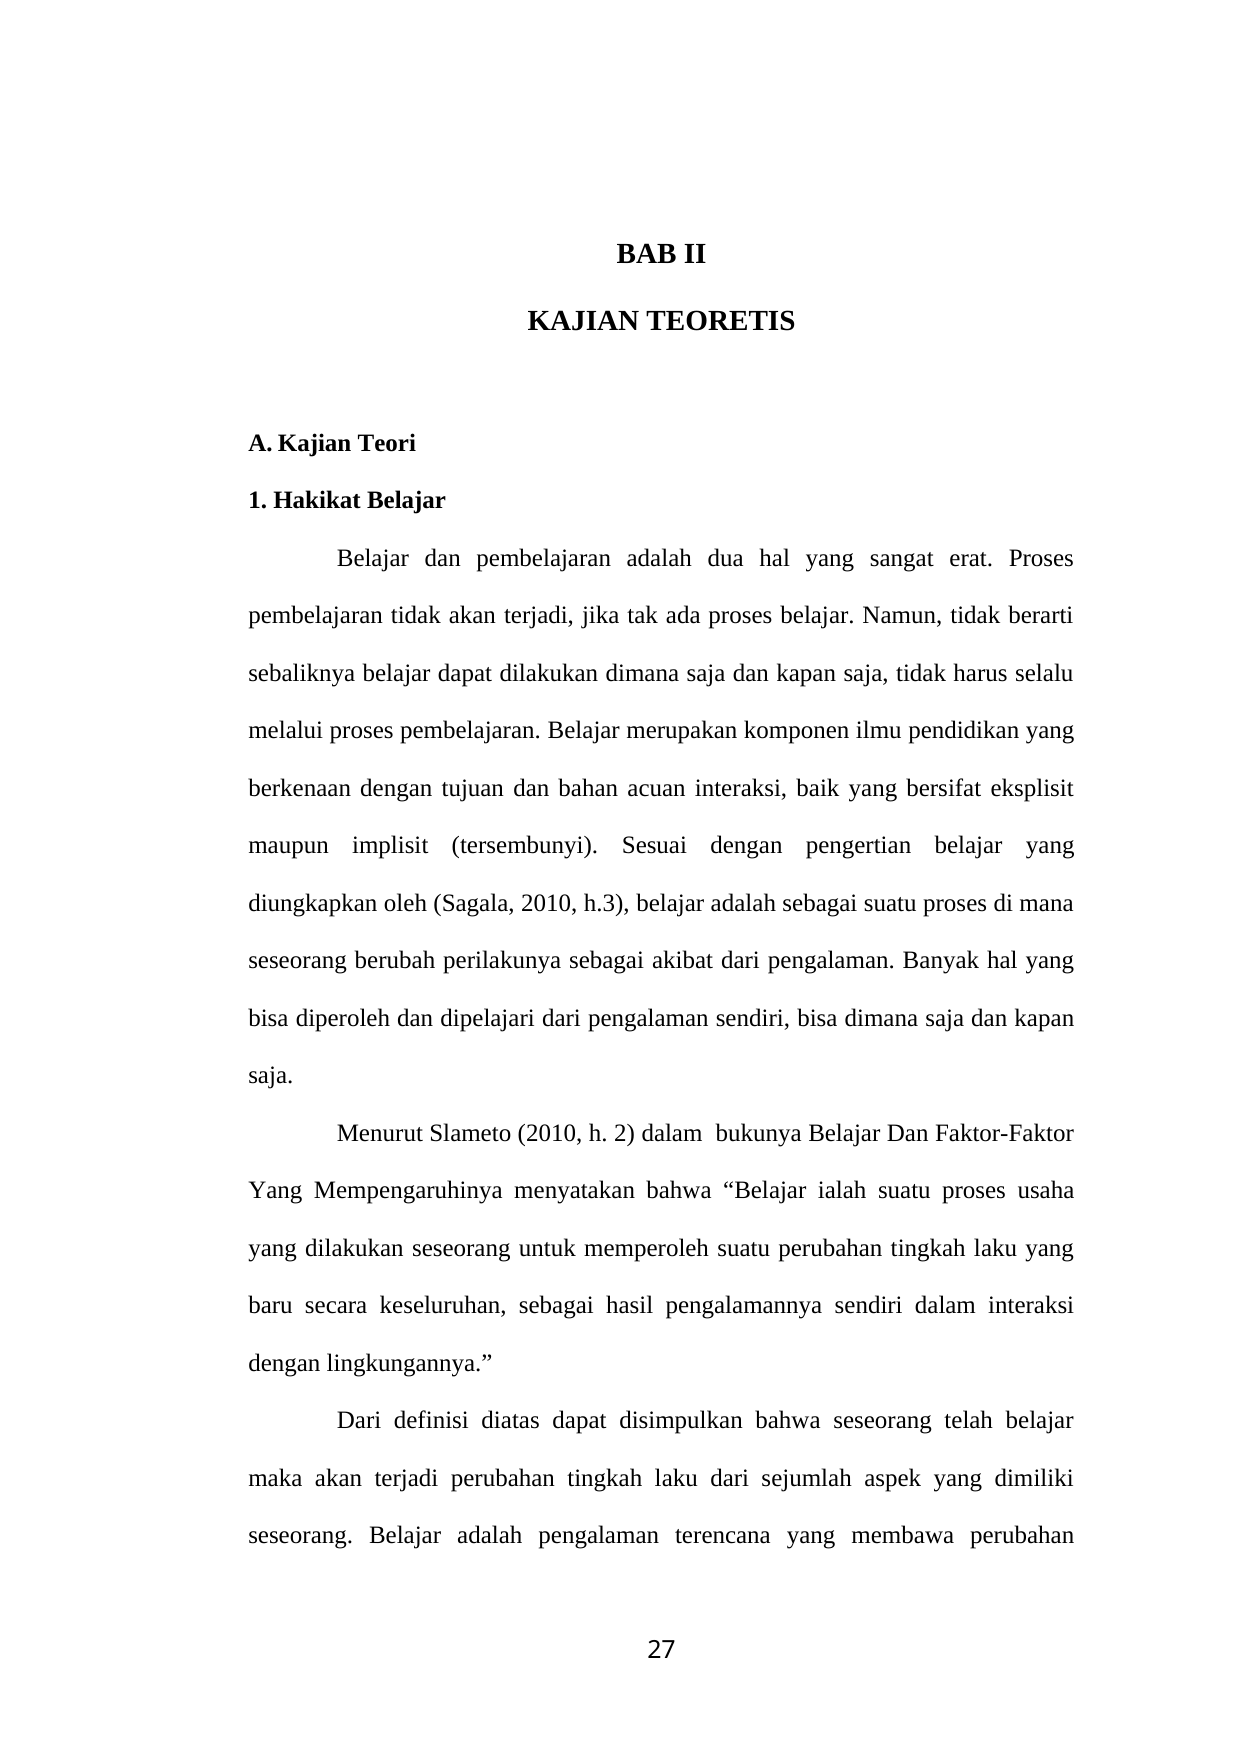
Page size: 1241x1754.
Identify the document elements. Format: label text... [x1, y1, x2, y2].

text KAJIAN TEORETIS [248, 303, 1075, 337]
list Kajian Teori [248, 428, 1075, 457]
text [248, 1405, 1075, 1549]
text BAB II [248, 236, 1075, 270]
text Menurut Slameto (2010, h. 2) dalam bukunya Belajar Dan Faktor-Faktor Yang Mempengaruhinya menyatakan bahwa “Belajar ialah suatu proses usaha yang dilakukan seseorang untuk memperoleh suatu perubahan tingkah laku yang baru secara keseluruhan, sebagai hasil pengalamannya sendiri dalam interaksi dengan lingkungannya.” [248, 1118, 1075, 1377]
text 1. Hakikat Belajar [248, 485, 1075, 514]
text Belajar dan pembelajaran adalah dua hal yang sangat erat. Proses pembelajaran tidak akan terjadi, jika tak ada proses belajar. Namun, tidak berarti sebaliknya belajar dapat dilakukan dimana saja dan kapan saja, tidak harus selalu melalui proses pembelajaran. Belajar merupakan komponen ilmu pendidikan yang berkenaan dengan tujuan dan bahan acuan interaksi, baik yang bersifat eksplisit maupun implisit (tersembunyi). Sesuai dengan pengertian belajar yang diungkapkan oleh (Sagala, 2010, h.3), belajar adalah sebagai suatu proses di mana seseorang berubah perilakunya sebagai akibat dari pengalaman. Banyak hal yang bisa diperoleh dan dipelajari dari pengalaman sendiri, bisa dimana saja dan kapan saja. [248, 543, 1075, 1089]
